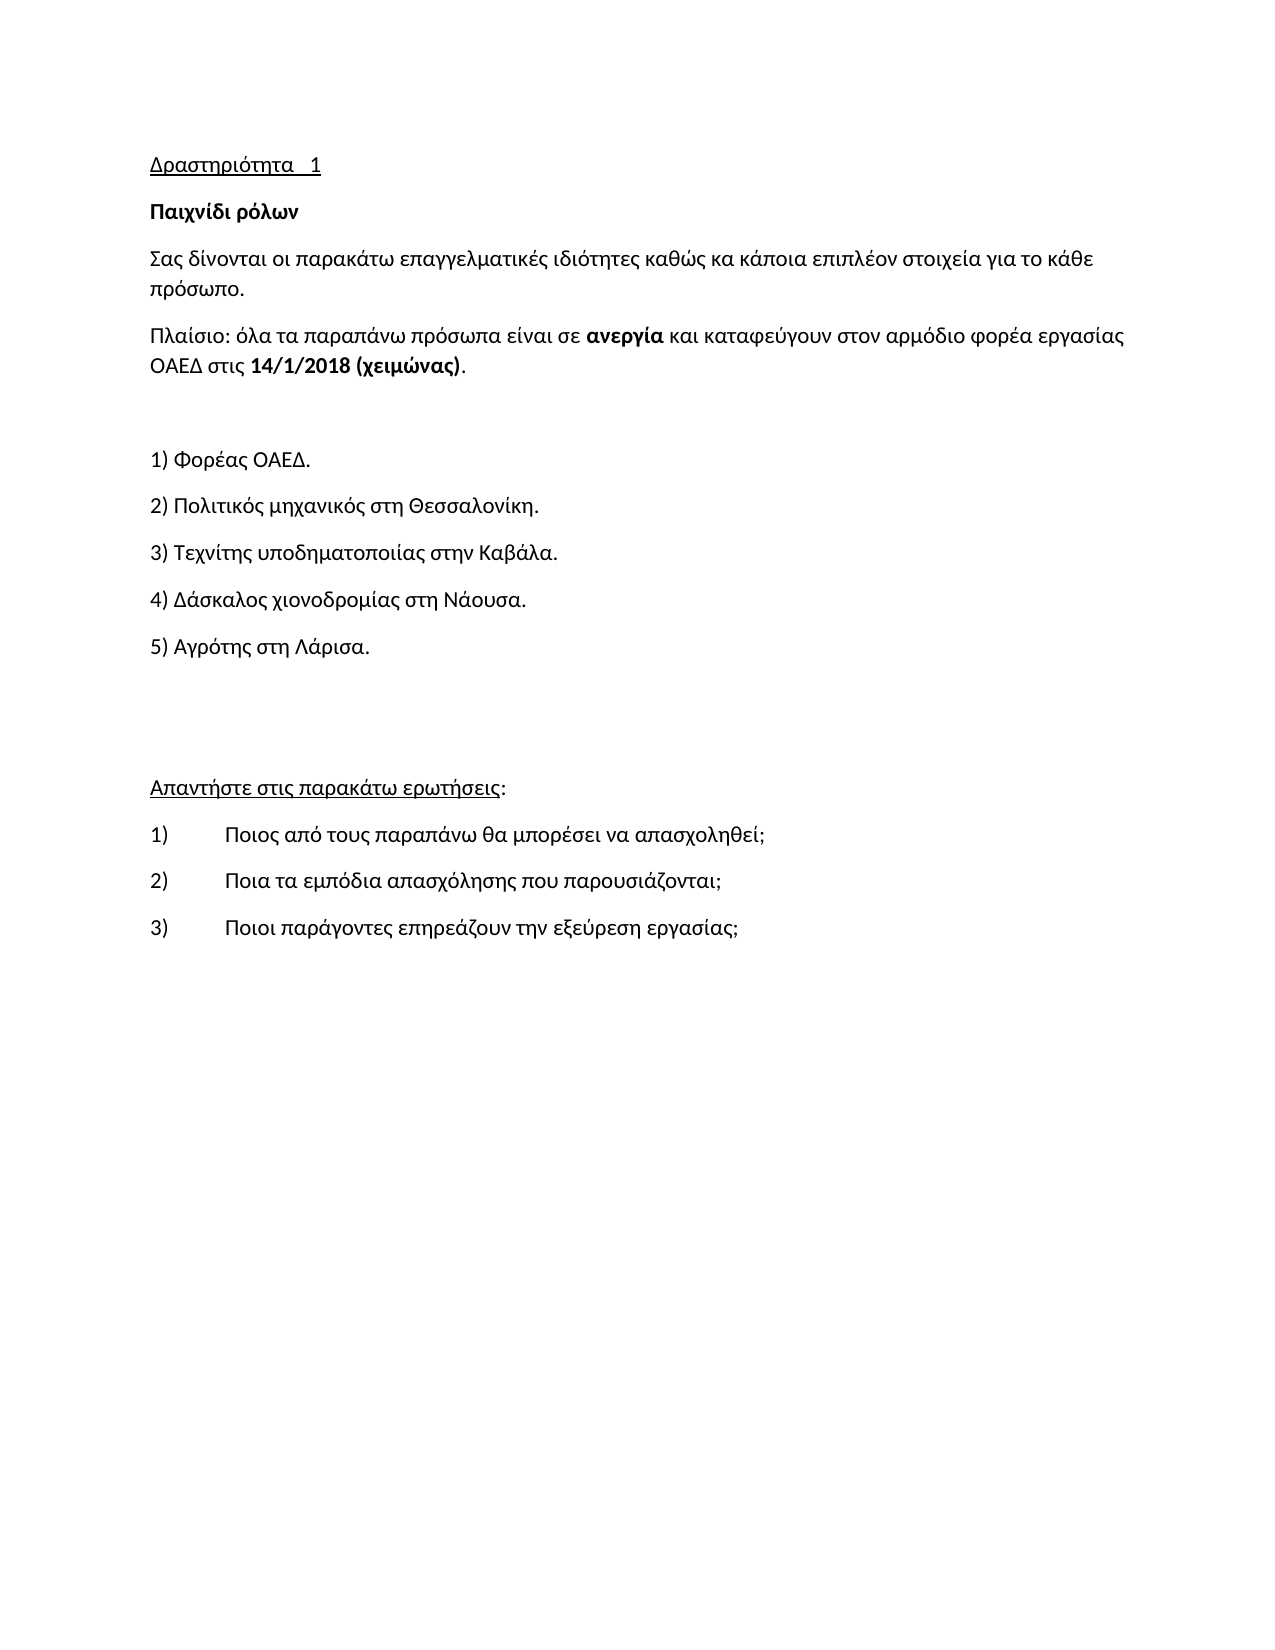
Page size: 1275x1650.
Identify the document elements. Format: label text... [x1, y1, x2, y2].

text 2) Ποια τα εμπόδια απασχόλησης που παρουσιάζονται; [150, 867, 1125, 895]
text 3) Τεχνίτης υποδηματοποιίας στην Καβάλα. [150, 538, 1125, 567]
text Παιχνίδι ρόλων [150, 197, 1125, 225]
text 2) Πολιτικός μηχανικός στη Θεσσαλονίκη. [150, 492, 1125, 520]
text Δραστηριότητα 1 [150, 150, 1125, 178]
text 4) Δάσκαλος χιονοδρομίας στη Νάουσα. [150, 585, 1125, 613]
text Σας δίνονται οι παρακάτω επαγγελματικές ιδιότητες καθώς κα κάποια επιπλέον στοιχεία για το κάθε πρόσωπο. [150, 244, 1125, 302]
text 5) Αγρότης στη Λάρισα. [150, 632, 600, 660]
text Πλαίσιο: όλα τα παραπάνω πρόσωπα είναι σε ανεργία και καταφεύγουν στον αρμόδιο φορέα εργασίας ΟΑΕΔ στις 14/1/2018 (χειμώνας). [150, 321, 1125, 379]
text 1) Ποιος από τους παραπάνω θα μπορέσει να απασχοληθεί; [150, 820, 1125, 848]
text Απαντήστε στις παρακάτω ερωτήσεις: [150, 773, 1125, 801]
text 3) Ποιοι παράγοντες επηρεάζουν την εξεύρεση εργασίας; [150, 913, 1125, 942]
text 1) Φορέας ΟΑΕΔ. [150, 445, 1125, 473]
